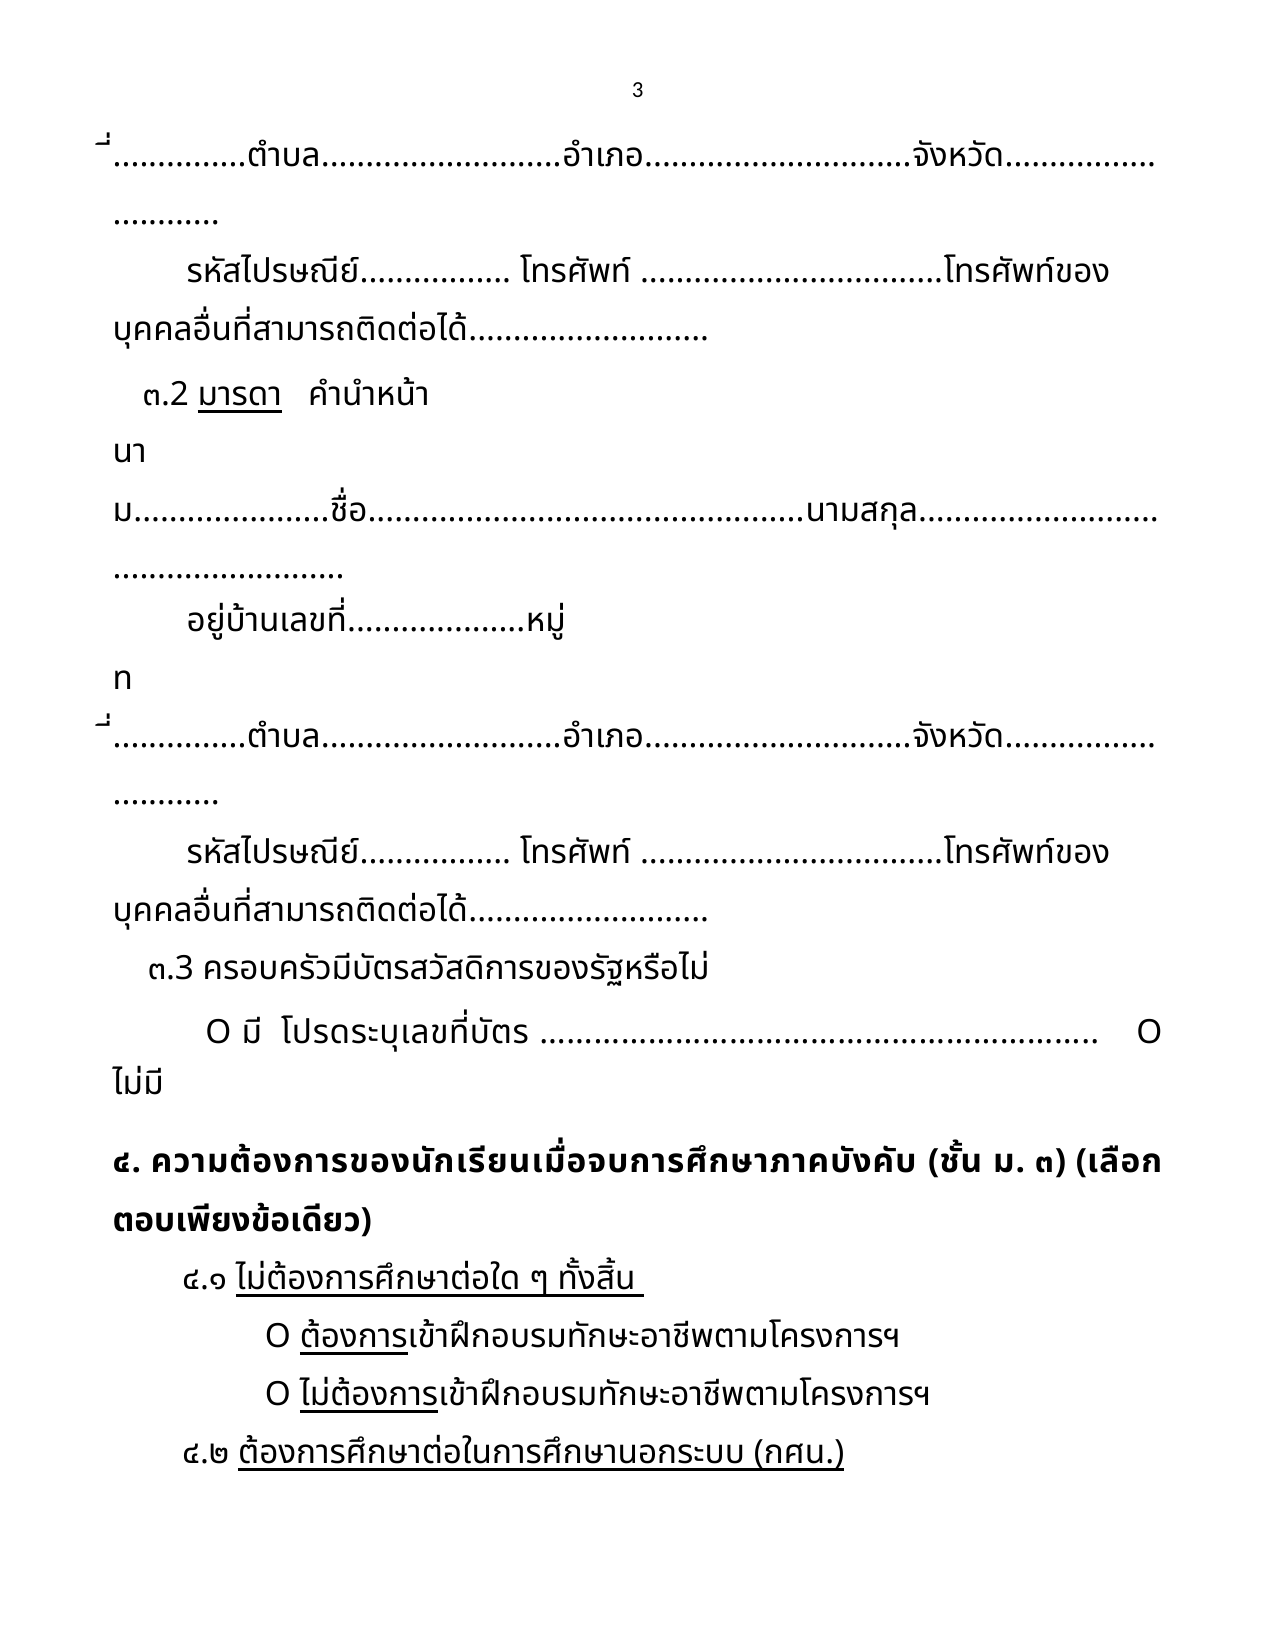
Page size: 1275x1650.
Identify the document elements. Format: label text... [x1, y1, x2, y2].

text O ไม่ต้องการเข้าฝึกอบรมทักษะอาชีพตามโครงการฯ ๔.๒ ต้องการศึกษาต่อในการศึกษานอกระบบ (กศน.) [112, 1370, 1162, 1478]
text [112, 131, 1162, 234]
text ๔.๑ ไม่ต้องการศึกษาต่อใด ๆ ทั้งสิ้น [112, 1253, 1162, 1304]
text ๔. ความต้องการของนักเรียนเมื่อจบการศึกษาภาคบังคับ (ชั้น ม. ๓) (เลือกตอบเพียงข้อเดียว) [112, 1137, 1162, 1246]
text ๓.2 มารดา คำนำหน้านาม......................ชื่อ.................................................นามสกุล..................................................... อยู่บ้านเลขที่....................หมู่ที่...............ตำบล...........................อำเภอ..............................จังหวัด............................. [112, 369, 1162, 814]
text O มี โปรดระบุเลขที่บัตร …………………………………………………….. O ไม่มี [112, 1008, 1162, 1109]
text รหัสไปรษณีย์................. โทรศัพท์ ..................................โทรศัพท์ของบุคคลอื่นที่สามารถติดต่อได้........................... [112, 247, 1162, 356]
text รหัสไปรษณีย์................. โทรศัพท์ ..................................โทรศัพท์ของบุคคลอื่นที่สามารถติดต่อได้........................... ๓.3 ครอบครัวมีบัตรสวัสดิการของรัฐหรือไม่ [112, 828, 1162, 994]
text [112, 1312, 1162, 1362]
